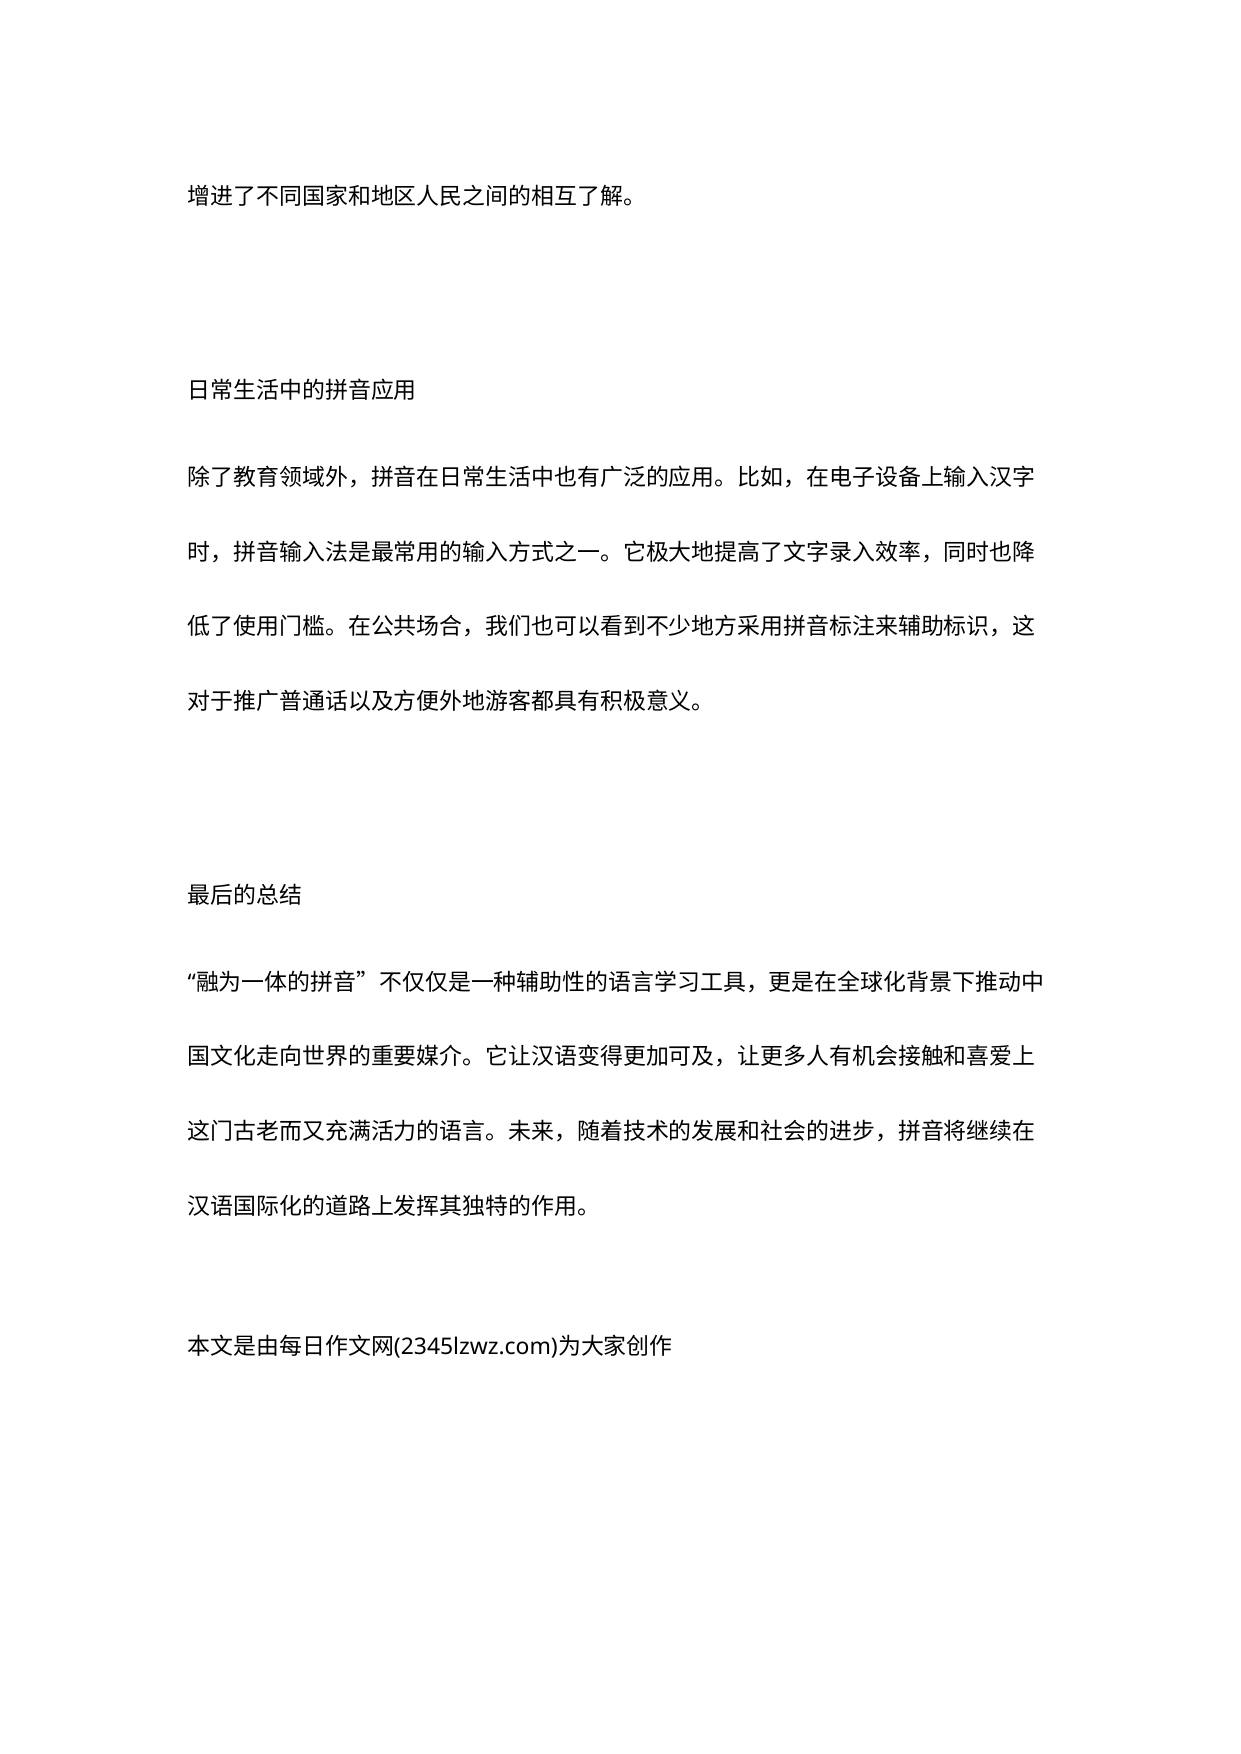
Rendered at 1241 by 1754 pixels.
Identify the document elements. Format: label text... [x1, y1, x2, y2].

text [187, 162, 1053, 227]
text “融为一体的拼音”不仅仅是一种辅助性的语言学习工具，更是在全球化背景下推动中国文化走向世界的重要媒介。它让汉语变得更加可及，让更多人有机会接触和喜爱上这门古老而又充满活力的语言。未来，随着技术的发展和社会的进步，拼音将继续在汉语国际化的道路上发挥其独特的作用。 [187, 948, 1053, 1237]
text 本文是由每日作文网(2345lzwz.com)为大家创作 [187, 1312, 1053, 1377]
text 除了教育领域外，拼音在日常生活中也有广泛的应用。比如，在电子设备上输入汉字时，拼音输入法是最常用的输入方式之一。它极大地提高了文字录入效率，同时也降低了使用门槛。在公共场合，我们也可以看到不少地方采用拼音标注来辅助标识，这对于推广普通话以及方便外地游客都具有积极意义。 [187, 443, 1053, 732]
text 最后的总结 [187, 861, 1053, 926]
text 日常生活中的拼音应用 [187, 356, 1053, 421]
